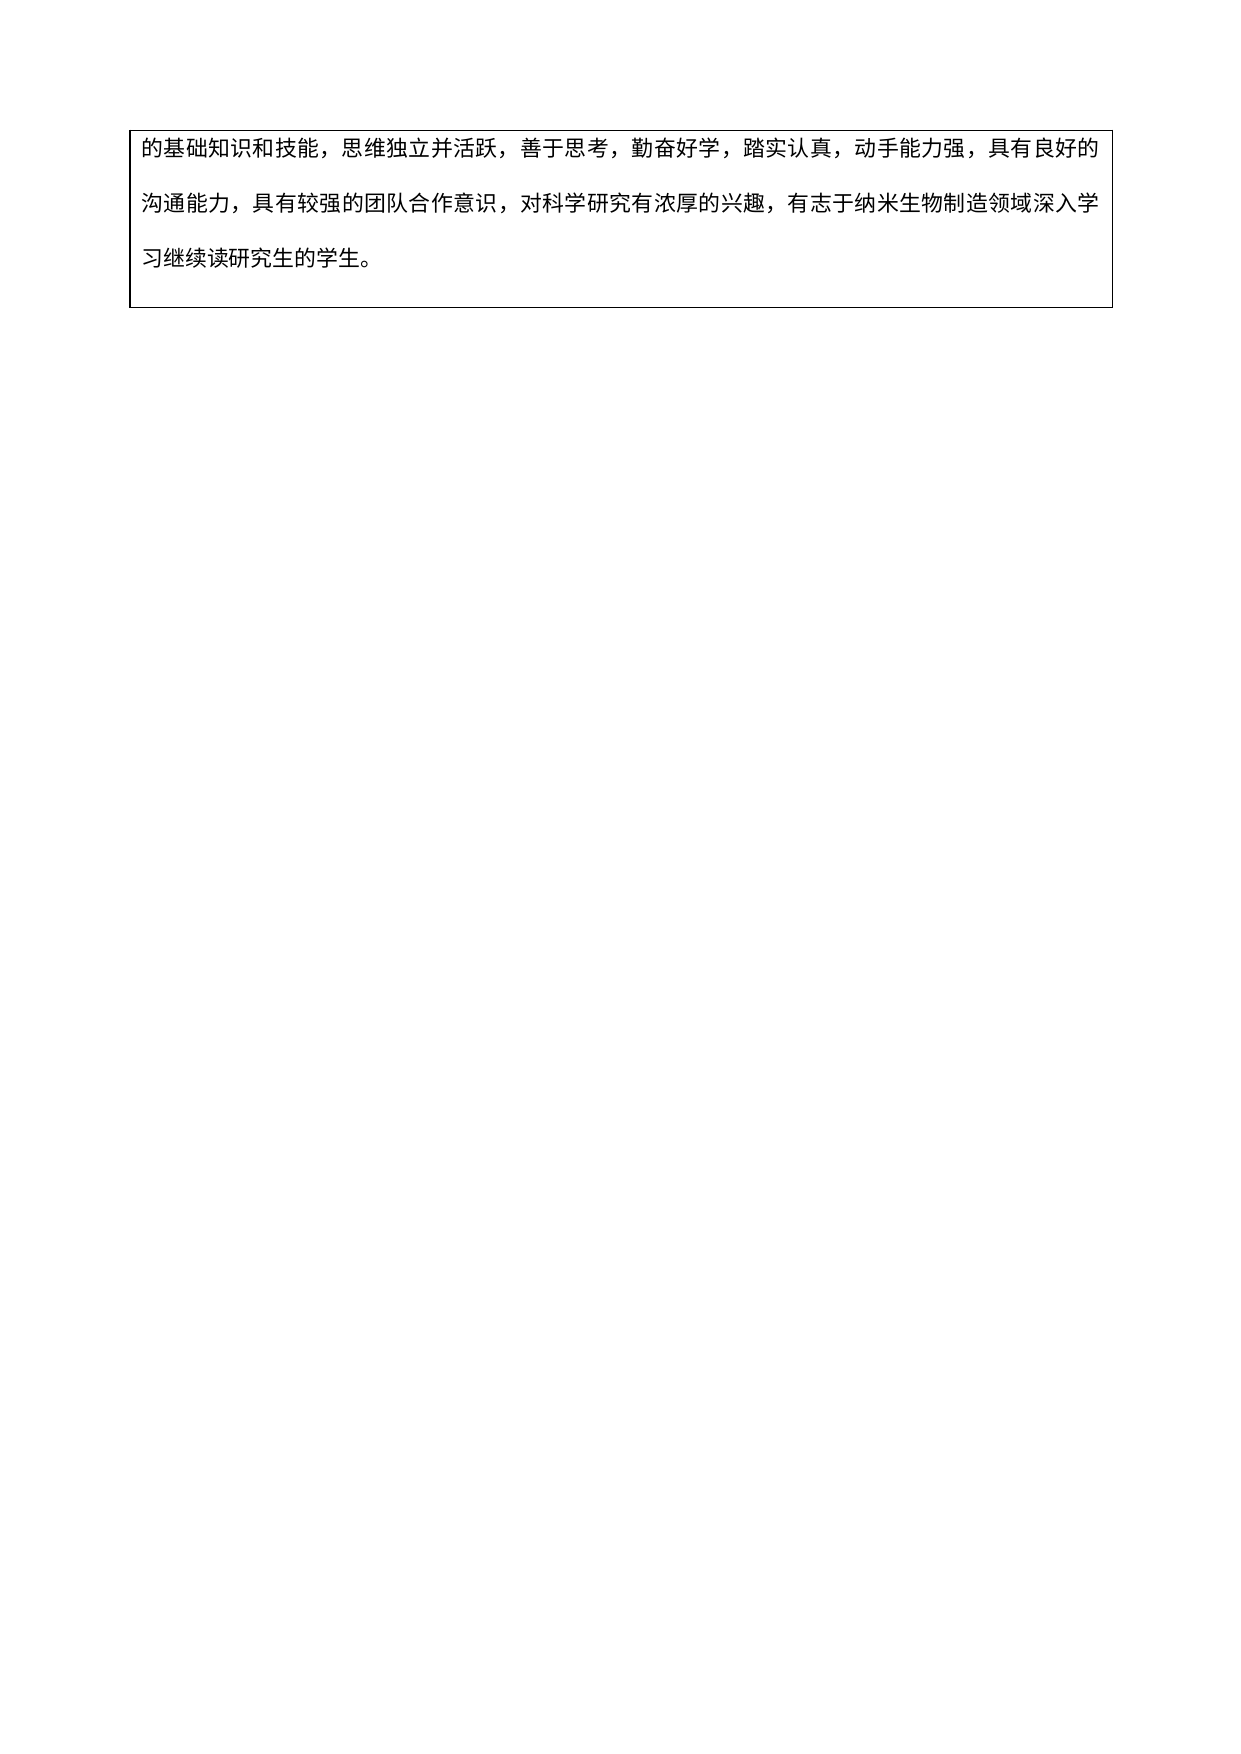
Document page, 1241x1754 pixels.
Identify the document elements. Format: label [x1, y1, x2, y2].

table_cell [131, 131, 1112, 307]
